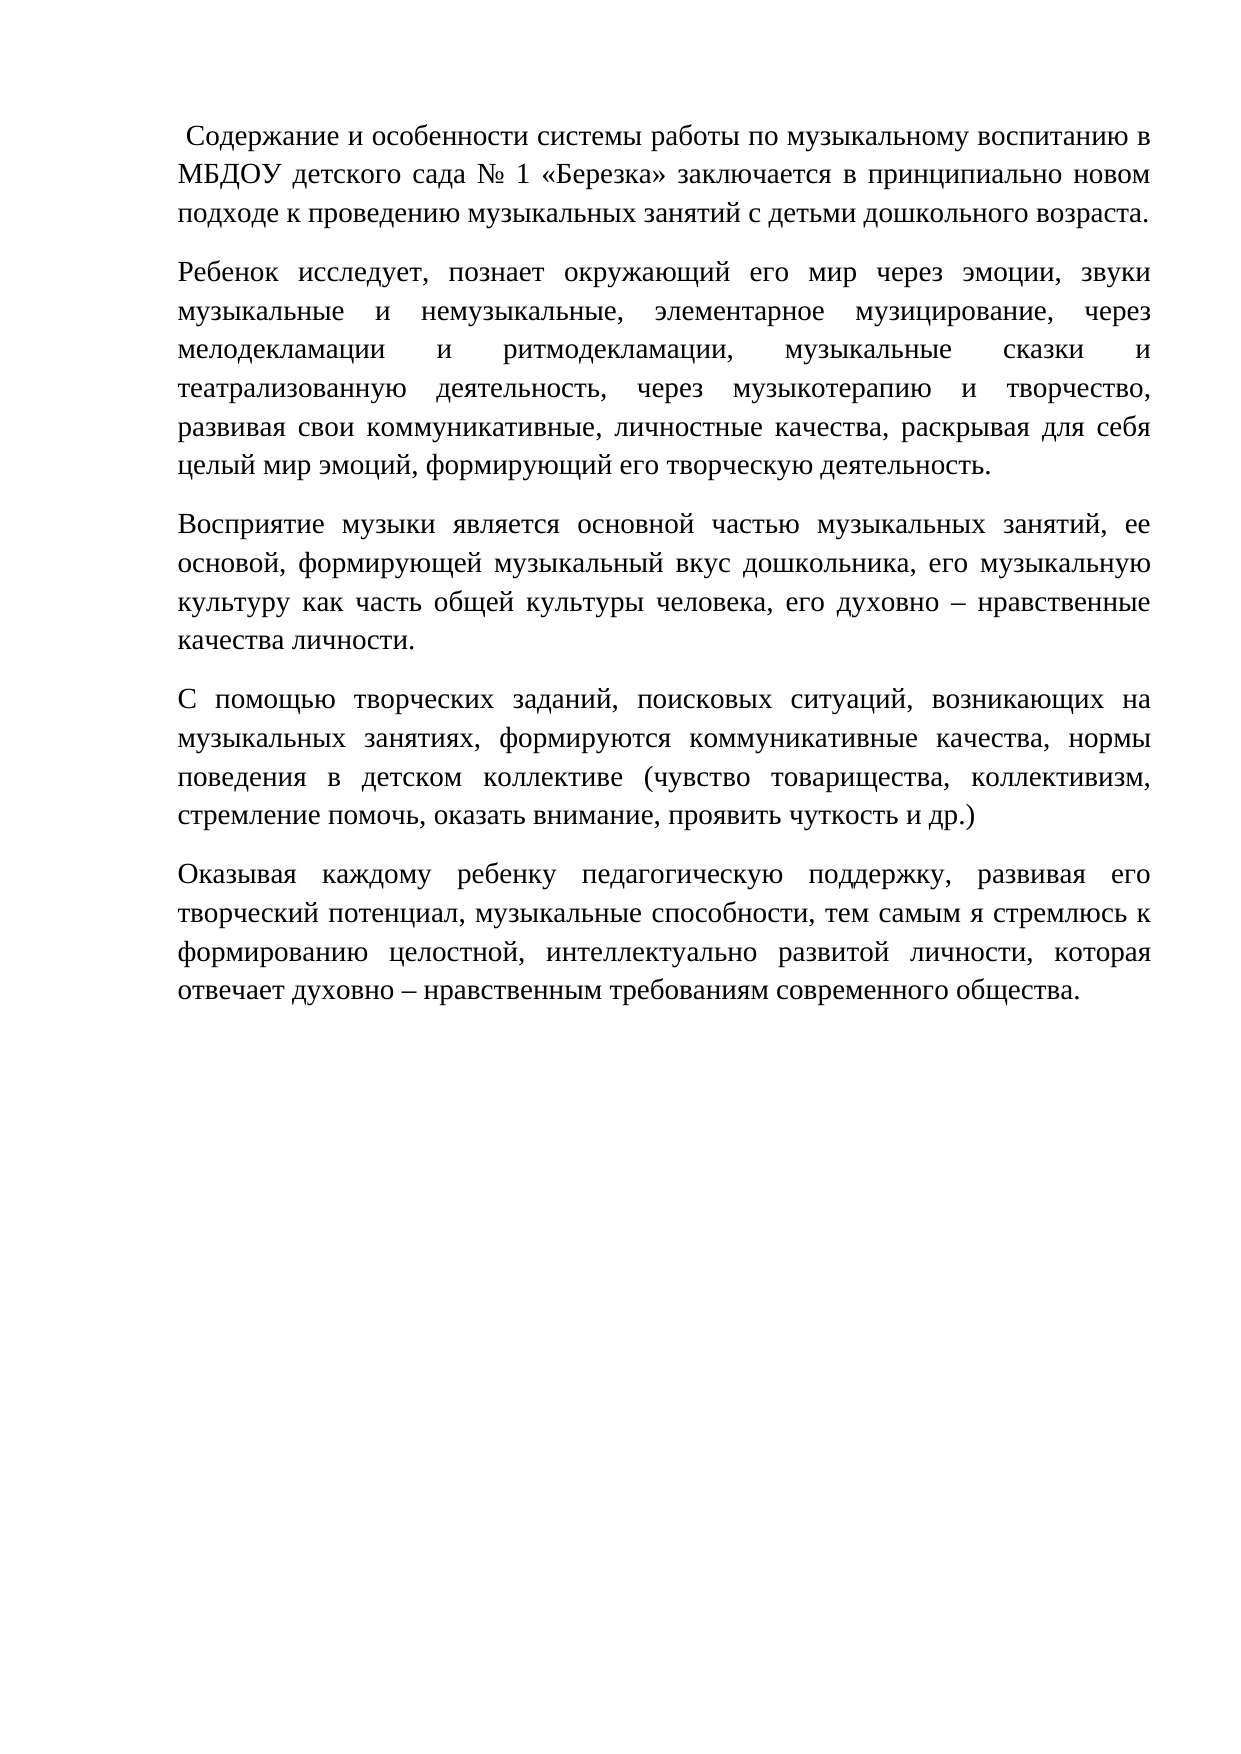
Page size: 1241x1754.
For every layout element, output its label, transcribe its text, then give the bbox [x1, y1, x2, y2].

text Восприятие музыки является основной частью музыкальных занятий, ее основой, формирующей музыкальный вкус дошкольника, его музыкальную культуру как часть общей культуры человека, его духовно – нравственные качества личности. [177, 507, 1152, 656]
text Содержание и особенности системы работы по музыкальному воспитанию в МБДОУ детского сада № 1 «Березка» заключается в принципиально новом подходе к проведению музыкальных занятий с детьми дошкольного возраста. [177, 118, 1152, 229]
text Ребенок исследует, познает окружающий его мир через эмоции, звуки музыкальные и немузыкальные, элементарное музицирование, через мелодекламации и ритмодекламации, музыкальные сказки и театрализованную деятельность, через музыкотерапию и творчество, развивая свои коммуникативные, личностные качества, раскрывая для себя целый мир эмоций, формирующий его творческую деятельность. [177, 254, 1152, 481]
text Оказывая каждому ребенку педагогическую поддержку, развивая его творческий потенциал, музыкальные способности, тем самым я стремлюсь к формированию целостной, интеллектуально развитой личности, которая отвечает духовно – нравственным требованиям современного общества. [177, 857, 1152, 1006]
text С помощью творческих заданий, поисковых ситуаций, возникающих на музыкальных занятиях, формируются коммуникативные качества, нормы поведения в детском коллективе (чувство товарищества, коллективизм, стремление помочь, оказать внимание, проявить чуткость и др.) [177, 682, 1152, 831]
